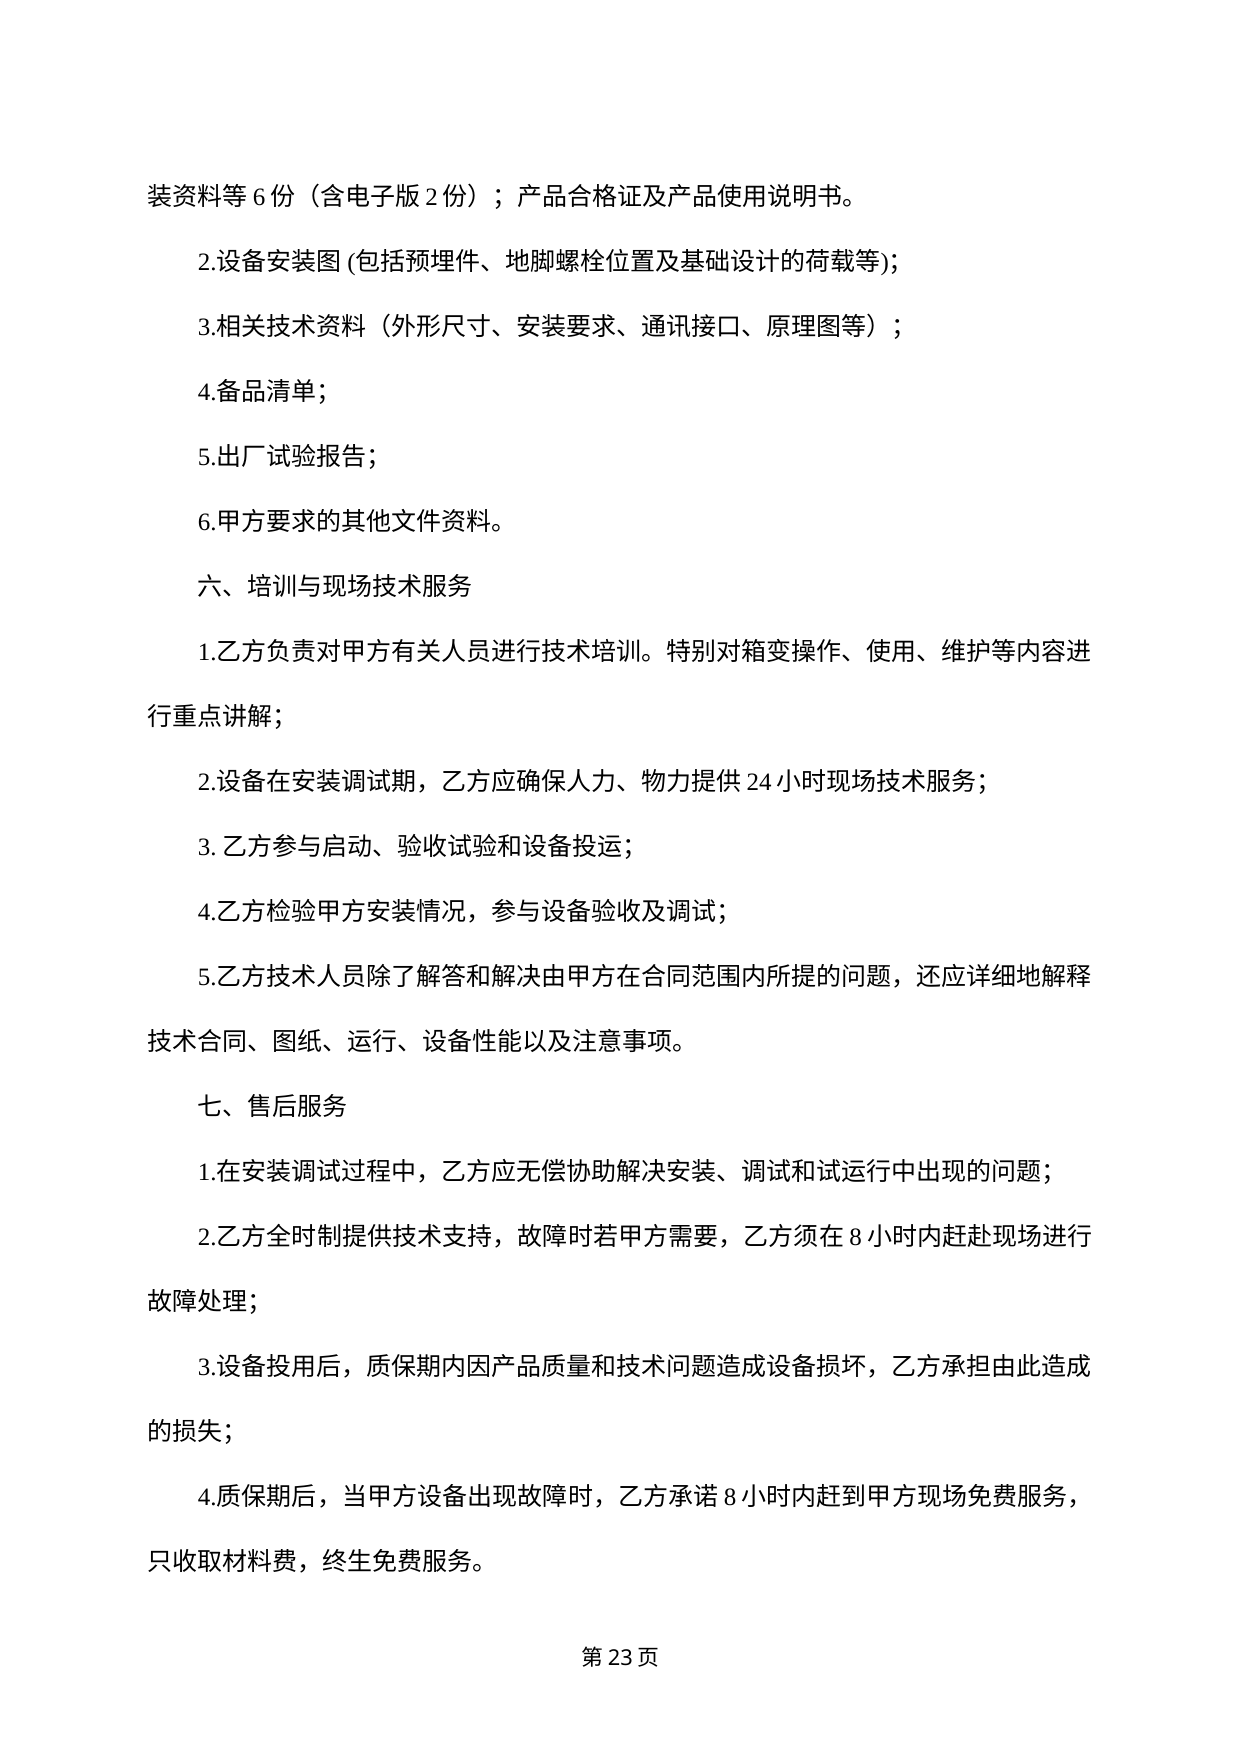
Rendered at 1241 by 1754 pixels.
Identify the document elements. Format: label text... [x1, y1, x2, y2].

text 3.相关技术资料（外形尺寸、安装要求、通讯接口、原理图等）； [148, 292, 1093, 357]
text 5.出厂试验报告； [148, 422, 1093, 487]
text 3.设备投用后，质保期内因产品质量和技术问题造成设备损坏，乙方承担由此造成的损失； [148, 1332, 1093, 1462]
text 6.甲方要求的其他文件资料。 [148, 487, 1093, 552]
text 5.乙方技术人员除了解答和解决由甲方在合同范围内所提的问题，还应详细地解释技术合同、图纸、运行、设备性能以及注意事项。 [148, 942, 1093, 1072]
text 4.备品清单； [148, 357, 1093, 422]
text 3. 乙方参与启动、验收试验和设备投运； [148, 812, 1093, 877]
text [148, 162, 1093, 227]
text 2.设备在安装调试期，乙方应确保人力、物力提供24小时现场技术服务； [148, 747, 1093, 812]
text 1.在安装调试过程中，乙方应无偿协助解决安装、调试和试运行中出现的问题； [148, 1137, 1093, 1202]
text 4.质保期后，当甲方设备出现故障时，乙方承诺8小时内赶到甲方现场免费服务，只收取材料费，终生免费服务。 [148, 1462, 1093, 1592]
text 2.设备安装图 (包括预埋件、地脚螺栓位置及基础设计的荷载等)； [148, 227, 1093, 292]
text 4.乙方检验甲方安装情况，参与设备验收及调试； [148, 877, 1093, 942]
text 七、售后服务 [148, 1072, 1093, 1137]
text 1.乙方负责对甲方有关人员进行技术培训。特别对箱变操作、使用、维护等内容进行重点讲解； [148, 617, 1093, 747]
text 2.乙方全时制提供技术支持，故障时若甲方需要，乙方须在8小时内赶赴现场进行故障处理； [148, 1202, 1093, 1332]
text 六、培训与现场技术服务 [148, 552, 1093, 617]
